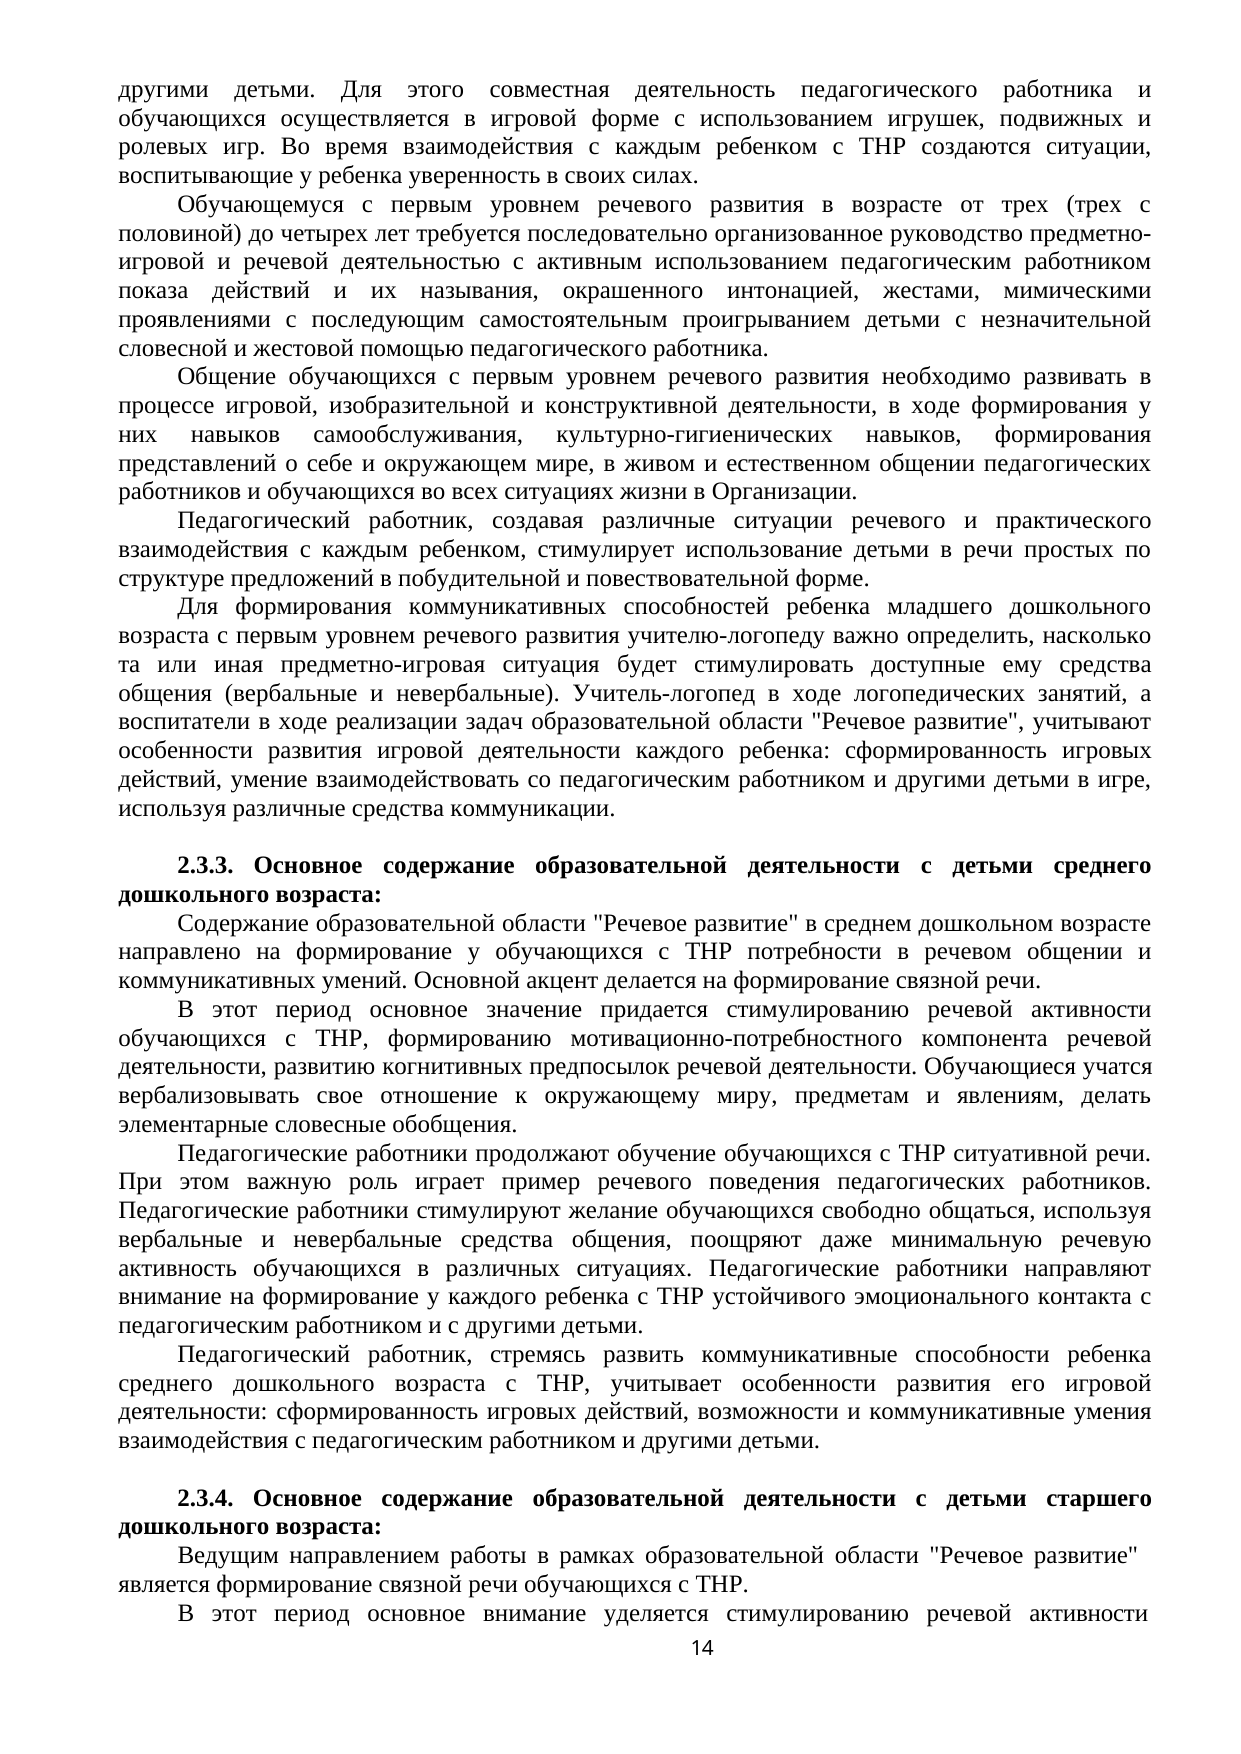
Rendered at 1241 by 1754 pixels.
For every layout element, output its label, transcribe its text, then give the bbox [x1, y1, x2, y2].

text В этот период основное значение придается стимулированию речевой активности обучающихся с ТНР, формированию мотивационно-потребностного компонента речевой деятельности, развитию когнитивных предпосылок речевой деятельности. Обучающиеся учатся вербализовывать свое отношение к окружающему миру, предметам и явлениям, делать элементарные словесные обобщения. [118, 994, 1152, 1138]
text Ведущим направлением работы в рамках образовательной области "Речевое развитие" является формирование связной речи обучающихся с ТНР. [118, 1540, 1166, 1598]
subtitle Основное содержание образовательной деятельности с детьми старшего дошкольного возраста: [118, 1483, 1152, 1540]
text Общение обучающихся с первым уровнем речевого развития необходимо развивать в процессе игровой, изобразительной и конструктивной деятельности, в ходе формирования у них навыков самообслуживания, культурно-гигиенических навыков, формирования представлений о себе и окружающем мире, в живом и естественном общении педагогических работников и обучающихся во всех ситуациях жизни в Организации. [118, 361, 1152, 505]
text Педагогический работник, создавая различные ситуации речевого и практического взаимодействия с каждым ребенком, стимулирует использование детьми в речи простых по структуре предложений в побудительной и повествовательной форме. [118, 505, 1152, 591]
text Педагогический работник, стремясь развить коммуникативные способности ребенка среднего дошкольного возраста с ТНР, учитывает особенности развития его игровой деятельности: сформированность игровых действий, возможности и коммуникативные умения взаимодействия с педагогическим работником и другими детьми. [118, 1339, 1152, 1454]
text Педагогические работники продолжают обучение обучающихся с ТНР ситуативной речи. При этом важную роль играет пример речевого поведения педагогических работников. Педагогические работники стимулируют желание обучающихся свободно общаться, используя вербальные и невербальные средства общения, поощряют даже минимальную речевую активность обучающихся в различных ситуациях. Педагогические работники направляют внимание на формирование у каждого ребенка с ТНР устойчивого эмоционального контакта с педагогическим работником и с другими детьми. [118, 1138, 1152, 1339]
text другими детьми. Для этого совместная деятельность педагогического работника и обучающихся осуществляется в игровой форме с использованием игрушек, подвижных и ролевых игр. Во время взаимодействия с каждым ребенком с ТНР создаются ситуации, воспитывающие у ребенка уверенность в своих силах. [118, 74, 1152, 189]
text Содержание образовательной области "Речевое развитие" в среднем дошкольном возрасте направлено на формирование у обучающихся с ТНР потребности в речевом общении и коммуникативных умений. Основной акцент делается на формирование связной речи. [118, 908, 1152, 994]
subtitle Основное содержание образовательной деятельности с детьми среднего дошкольного возраста: [118, 850, 1152, 908]
text Обучающемуся с первым уровнем речевого развития в возрасте от трех (трех с половиной) до четырех лет требуется последовательно организованное руководство предметно- игровой и речевой деятельностью с активным использованием педагогическим работником показа действий и их называния, окрашенного интонацией, жестами, мимическими проявлениями с последующим самостоятельным проигрыванием детьми с незначительной словесной и жестовой помощью педагогического работника. [118, 189, 1152, 361]
text Для формирования коммуникативных способностей ребенка младшего дошкольного возраста с первым уровнем речевого развития учителю-логопеду важно определить, насколько та или иная предметно-игровая ситуация будет стимулировать доступные ему средства общения (вербальные и невербальные). Учитель-логопед в ходе логопедических занятий, а воспитатели в ходе реализации задач образовательной области "Речевое развитие", учитывают особенности развития игровой деятельности каждого ребенка: сформированность игровых действий, умение взаимодействовать со педагогическим работником и другими детьми в игре, используя различные средства коммуникации. [118, 591, 1152, 821]
text В этот период основное внимание уделяется стимулированию речевой активности [177, 1598, 1166, 1626]
